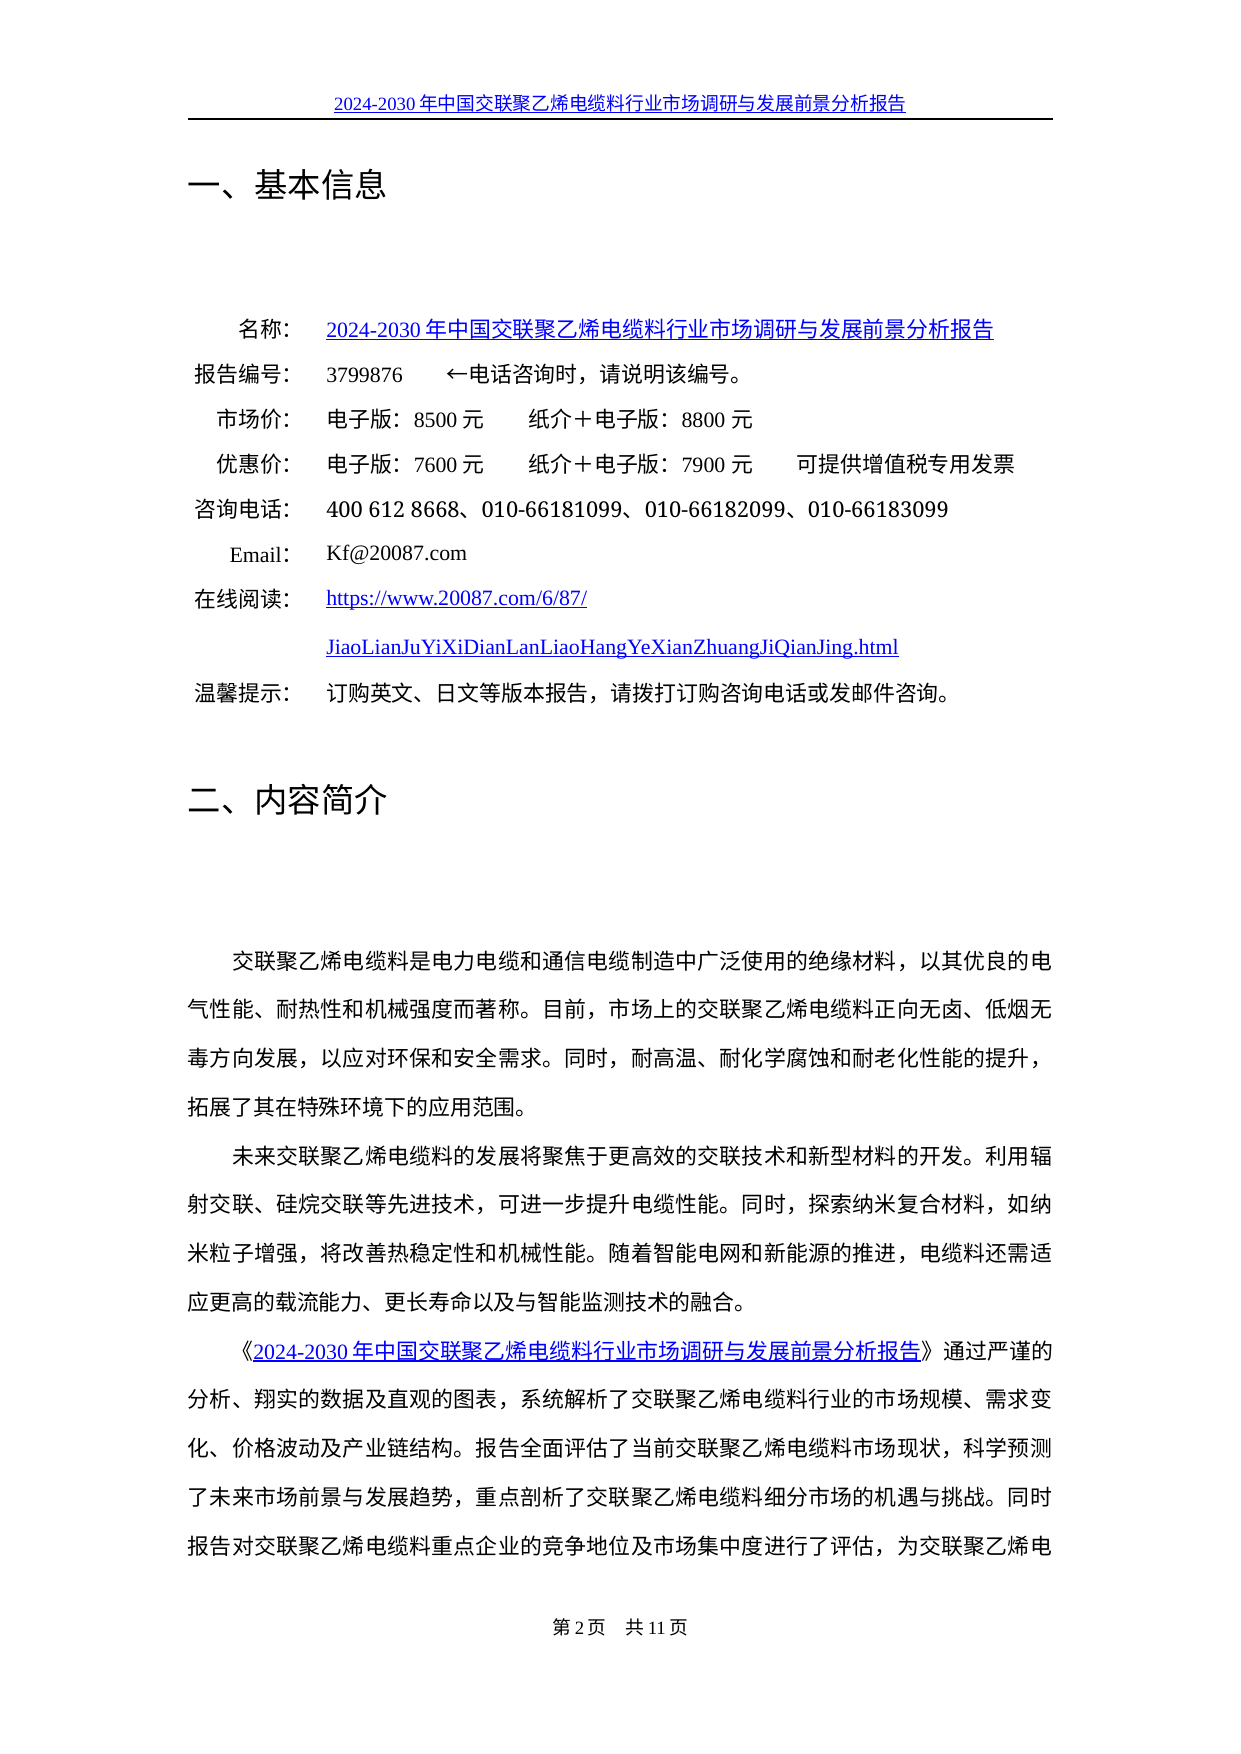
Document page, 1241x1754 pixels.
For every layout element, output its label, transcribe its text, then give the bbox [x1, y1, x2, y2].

table_cell 在线阅读： [167, 582, 315, 675]
table_cell 电子版：7600 元 纸介＋电子版：7900 元 可提供增值税专用发票 [315, 447, 1073, 492]
table_cell 订购英文、日文等版本报告，请拨打订购咨询电话或发邮件咨询。 [315, 675, 1073, 720]
title 二、内容简介 [187, 766, 1053, 831]
table_cell Kf@20087.com [315, 537, 1073, 582]
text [187, 943, 1053, 1561]
table_cell 咨询电话： [167, 492, 315, 537]
table_cell 温馨提示： [167, 675, 315, 720]
table_cell 电子版：8500 元 纸介＋电子版：8800 元 [315, 402, 1073, 447]
table_header 2024-2030年中国交联聚乙烯电缆料行业市场调研与发展前景分析报告 [315, 312, 1073, 357]
table_cell 3799876 ←电话咨询时，请说明该编号。 [315, 357, 1073, 402]
table_cell 优惠价： [167, 447, 315, 492]
table_cell [315, 582, 1073, 675]
table_cell 市场价： [167, 402, 315, 447]
table_cell 报告编号： [167, 357, 315, 402]
table_cell Email： [167, 537, 315, 582]
table_cell 400 612 8668、010-66181099、010-66182099、010-66183099 [315, 492, 1073, 537]
title 一、基本信息 [187, 150, 1053, 215]
table_header 名称： [167, 312, 315, 357]
